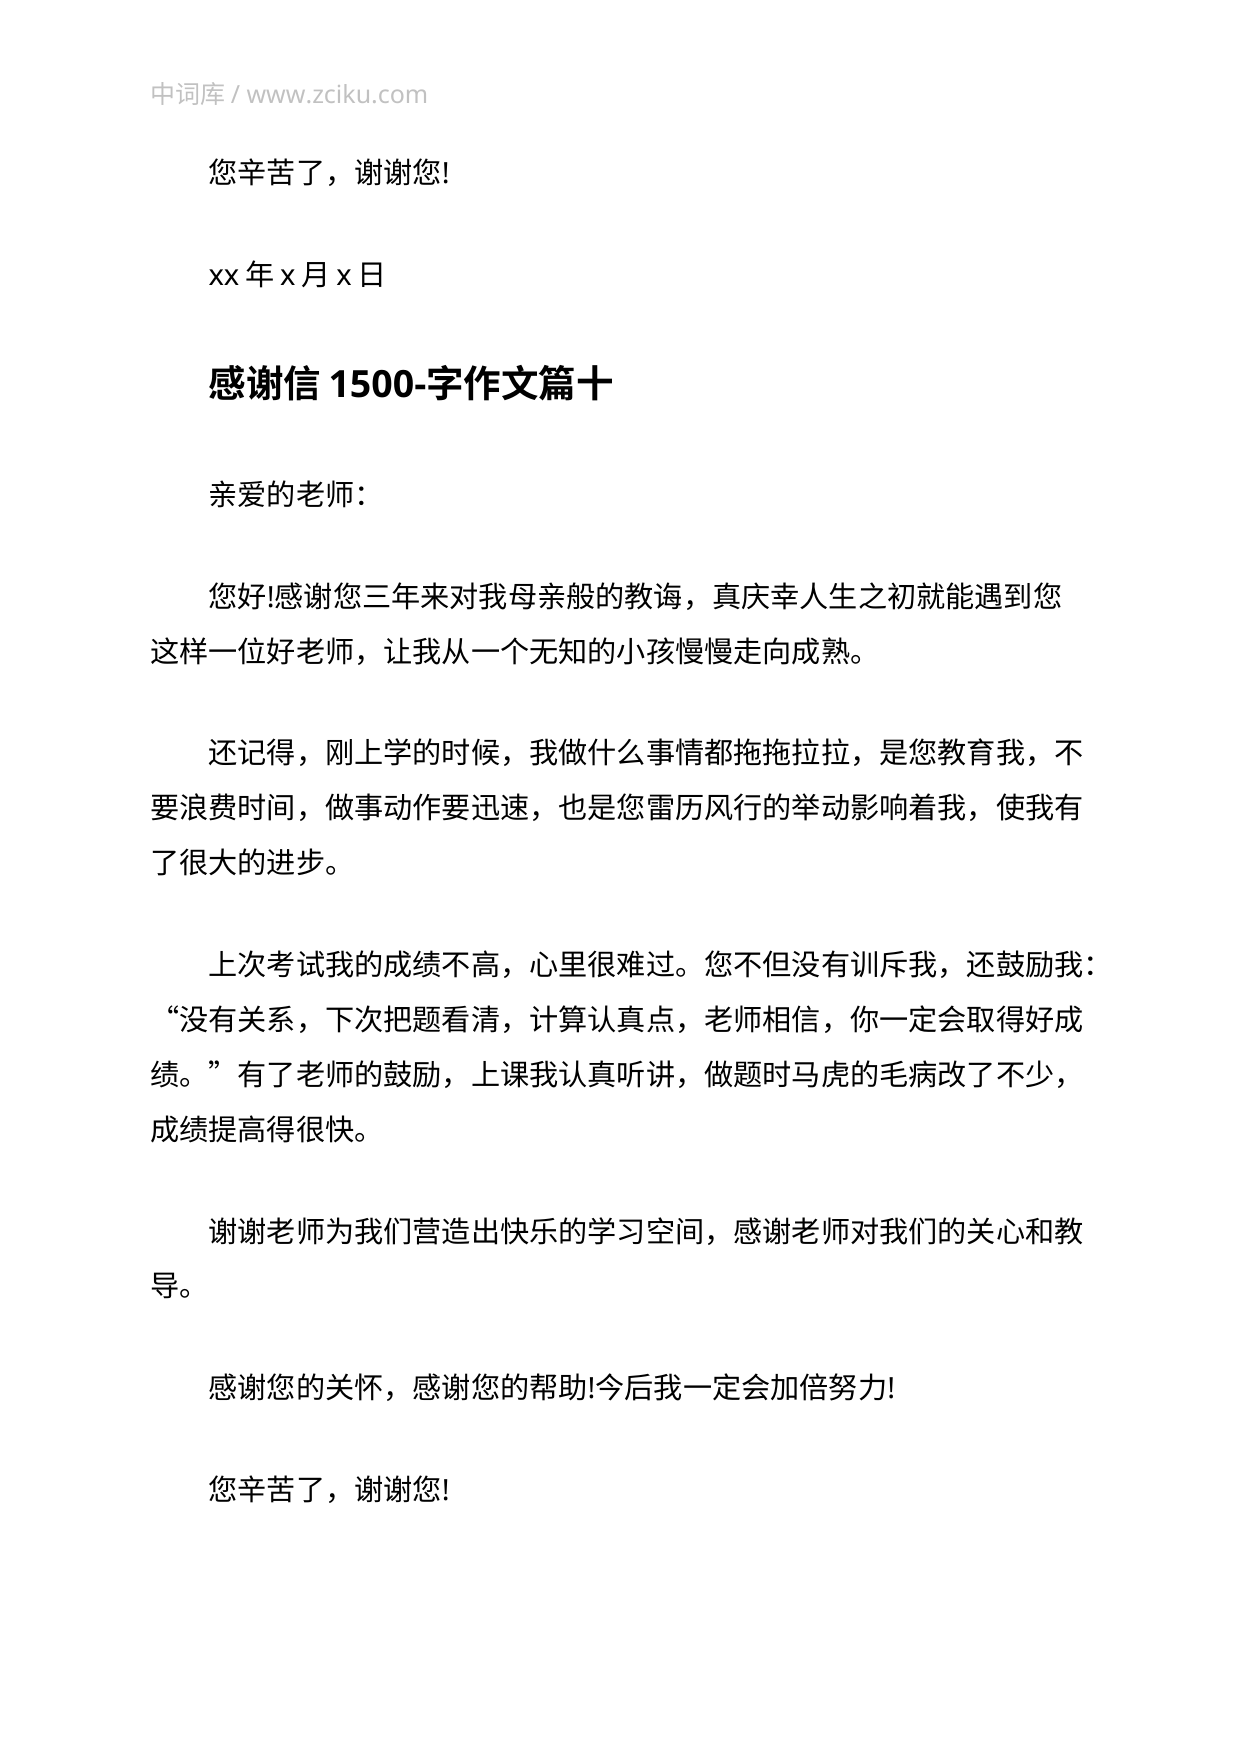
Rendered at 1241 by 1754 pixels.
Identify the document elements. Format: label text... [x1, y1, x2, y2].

text 上次考试我的成绩不高，心里很难过。您不但没有训斥我，还鼓励我：“没有关系，下次把题看清，计算认真点，老师相信，你一定会取得好成绩。”有了老师的鼓励，上课我认真听讲，做题时马虎的毛病改了不少，成绩提高得很快。 [150, 942, 1090, 1149]
text 感谢您的关怀，感谢您的帮助!今后我一定会加倍努力! [150, 1365, 1090, 1407]
text xx年x月x日 [150, 252, 1090, 294]
text 感谢信1500-字作文篇十 [150, 354, 1090, 408]
text 还记得，刚上学的时候，我做什么事情都拖拖拉拉，是您教育我，不要浪费时间，做事动作要迅速，也是您雷历风行的举动影响着我，使我有了很大的进步。 [150, 730, 1090, 882]
text 您辛苦了，谢谢您! [150, 1467, 1090, 1509]
text 您好!感谢您三年来对我母亲般的教诲，真庆幸人生之初就能遇到您这样一位好老师，让我从一个无知的小孩慢慢走向成熟。 [150, 573, 1090, 671]
text 亲爱的老师： [150, 472, 1090, 514]
text 谢谢老师为我们营造出快乐的学习空间，感谢老师对我们的关心和教导。 [150, 1208, 1090, 1305]
text 您辛苦了，谢谢您! [150, 150, 1090, 192]
